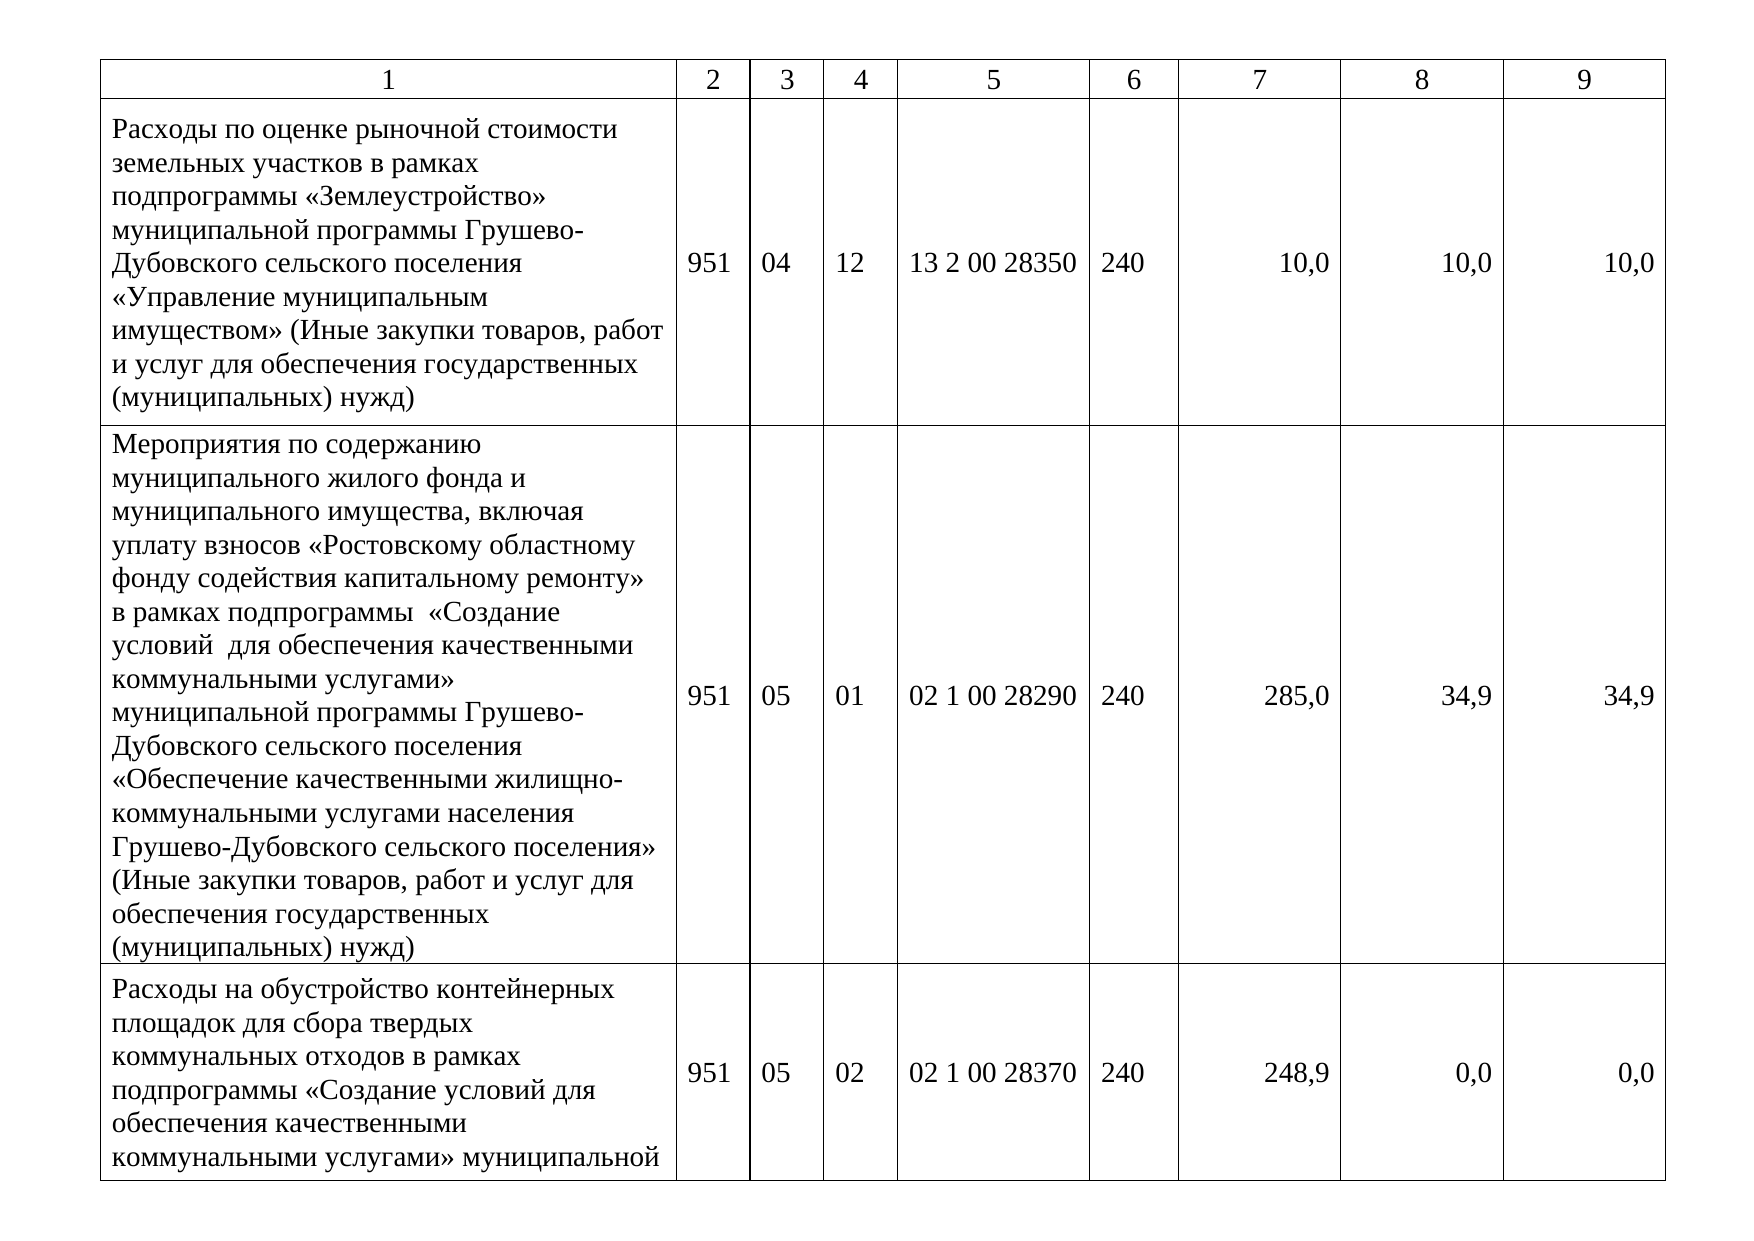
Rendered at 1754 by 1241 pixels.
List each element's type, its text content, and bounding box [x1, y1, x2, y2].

table_cell 248,9 [1179, 964, 1340, 1180]
table_cell 02 1 00 28290 [898, 426, 1089, 963]
table_header 8 [1341, 60, 1503, 98]
table_cell 951 [677, 964, 749, 1180]
table_cell 10,0 [1504, 99, 1665, 425]
table_cell 05 [751, 426, 823, 963]
table_header 2 [677, 60, 749, 98]
table_header 3 [751, 60, 823, 98]
table_cell 34,9 [1341, 426, 1503, 963]
table_cell 240 [1090, 99, 1178, 425]
table_cell 10,0 [1341, 99, 1503, 425]
table_cell 10,0 [1179, 99, 1340, 425]
table_cell 951 [677, 426, 749, 963]
table_cell 240 [1090, 964, 1178, 1180]
table_cell 285,0 [1179, 426, 1340, 963]
table_cell 240 [1090, 426, 1178, 963]
table_header 4 [824, 60, 897, 98]
table_cell 04 [751, 99, 823, 425]
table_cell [101, 964, 676, 1180]
table_cell Расходы по оценке рыночной стоимости земельных участков в рамках подпрограммы «Землеустройство» муниципальной программы Грушево-Дубовского сельского поселения «Управление муниципальным имуществом» (Иные закупки товаров, работ и услуг для обеспечения государственных (муниципальных) нужд) [101, 99, 676, 425]
table_cell Мероприятия по содержанию муниципального жилого фонда и муниципального имущества, включая уплату взносов «Ростовскому областному фонду содействия капитальному ремонту» в рамках подпрограммы «Создание условий для обеспечения качественными коммунальными услугами» муниципальной программы Грушево-Дубовского сельского поселения «Обеспечение качественными жилищно-коммунальными услугами населения Грушево-Дубовского сельского поселения» (Иные закупки товаров, работ и услуг для обеспечения государственных (муниципальных) нужд) [101, 426, 676, 963]
table_header 6 [1090, 60, 1178, 98]
table_cell 02 1 00 28370 [898, 964, 1089, 1180]
table_header 9 [1504, 60, 1665, 98]
table_header 5 [898, 60, 1089, 98]
table_cell 34,9 [1504, 426, 1665, 963]
table_cell 951 [677, 99, 749, 425]
table_cell 0,0 [1341, 964, 1503, 1180]
table_cell 13 2 00 28350 [898, 99, 1089, 425]
table_cell 05 [751, 964, 823, 1180]
table_header 1 [101, 60, 676, 98]
table_cell 12 [824, 99, 897, 425]
table_cell 01 [824, 426, 897, 963]
table_header 7 [1179, 60, 1340, 98]
table_cell 02 [824, 964, 897, 1180]
table_cell 0,0 [1504, 964, 1665, 1180]
